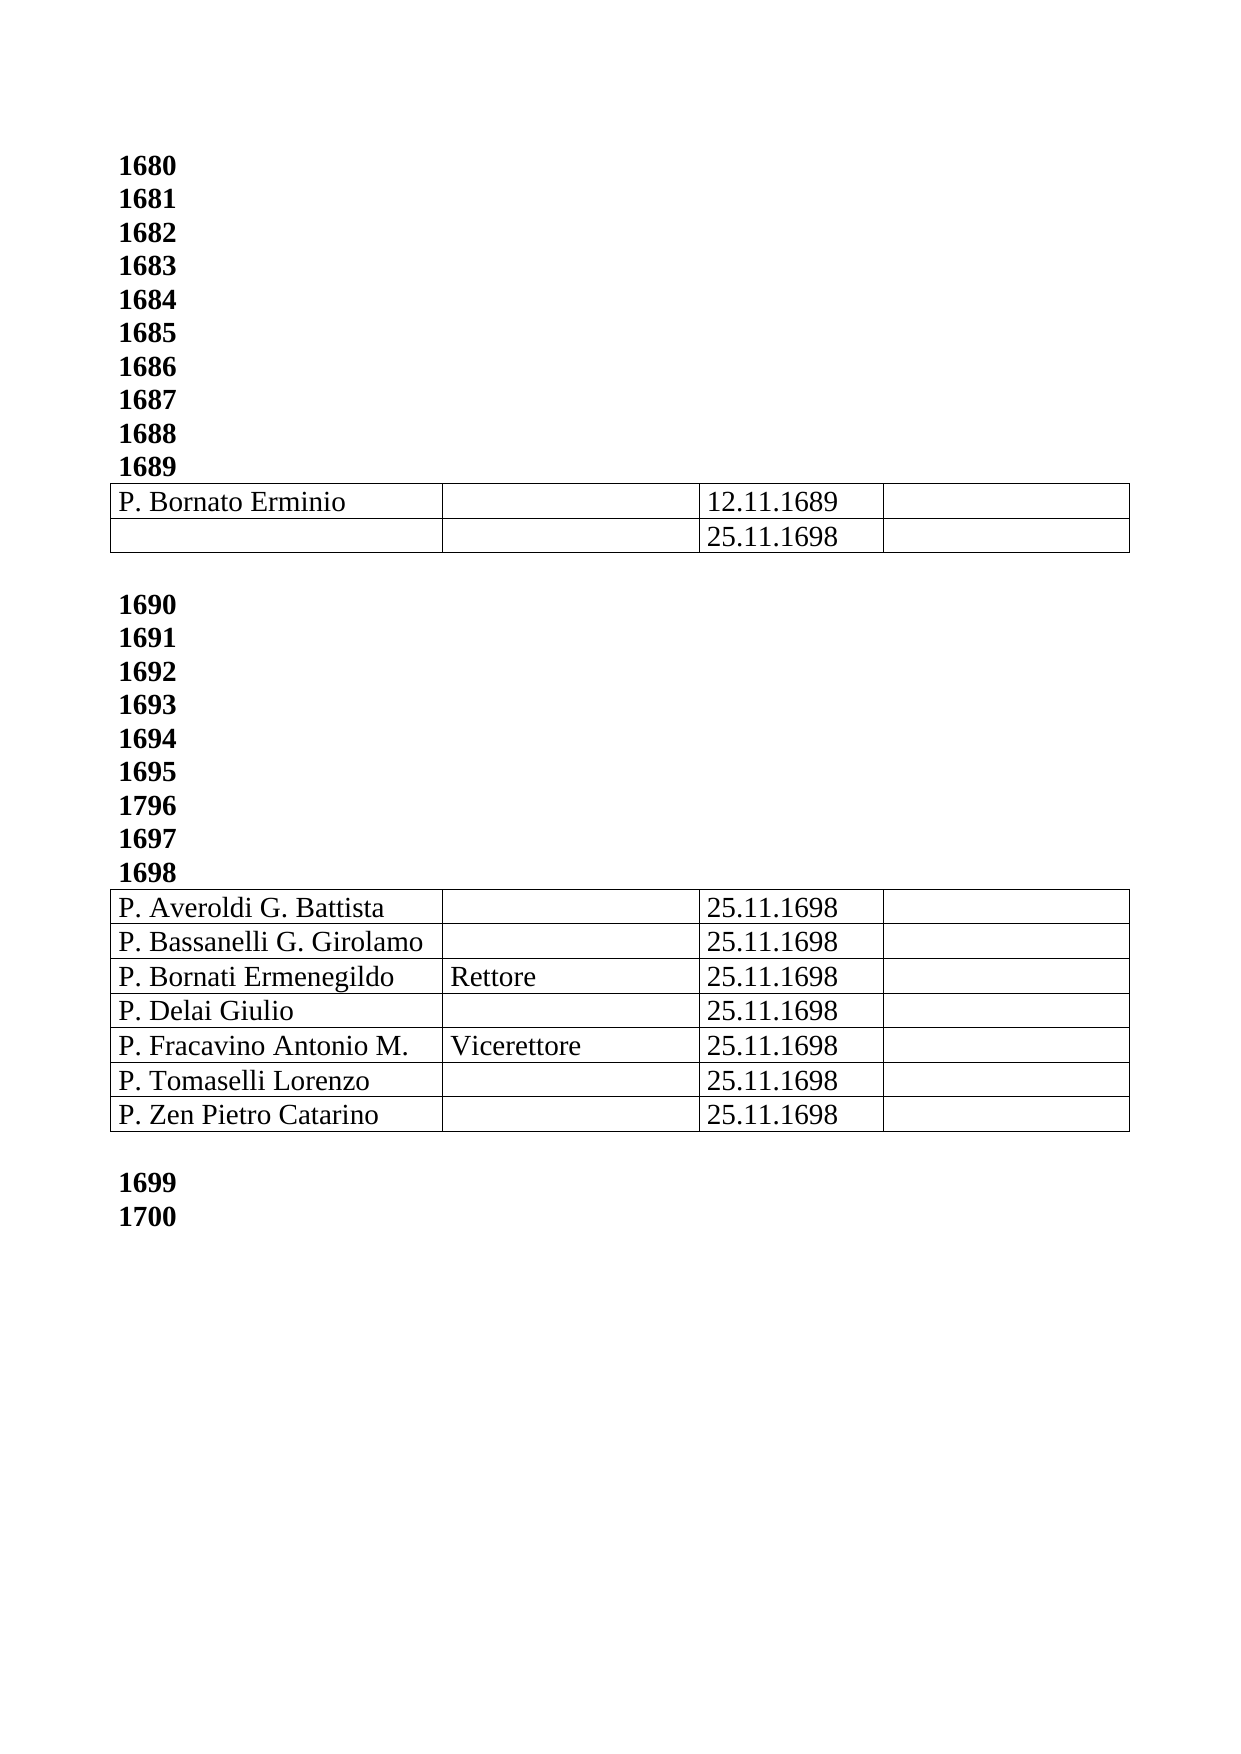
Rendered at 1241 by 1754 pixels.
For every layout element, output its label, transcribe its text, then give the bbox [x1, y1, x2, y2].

text 1682 [118, 215, 1056, 248]
table_cell [884, 924, 1129, 958]
table_cell [884, 1097, 1129, 1131]
table_cell Rettore [443, 959, 699, 992]
text 1681 [118, 181, 1056, 215]
table_cell Vicerettore [443, 1028, 699, 1062]
table_header P. Averoldi G. Battista [111, 890, 442, 923]
text 1684 [118, 282, 1056, 315]
table_cell [884, 1028, 1129, 1062]
text 1694 [118, 721, 1056, 754]
table_cell [443, 924, 699, 958]
table_cell [111, 519, 442, 552]
table_header [443, 484, 699, 518]
text 1685 [118, 315, 1056, 349]
text 1693 [118, 687, 1056, 721]
text 1691 [118, 620, 1056, 654]
table_cell 25.11.1698 [700, 1063, 883, 1096]
table_cell [884, 994, 1129, 1027]
text 1695 [118, 754, 1056, 788]
text 1688 [118, 416, 1056, 449]
table_cell [443, 1097, 699, 1131]
table_cell [443, 1063, 699, 1096]
table_header P. Bornato Erminio [111, 484, 442, 518]
table_cell P. Fracavino Antonio M. [111, 1028, 442, 1062]
text 1690 [118, 587, 1056, 620]
table_cell 25.11.1698 [700, 1028, 883, 1062]
text 1686 [118, 349, 1056, 382]
table_header [884, 484, 1129, 518]
text 1683 [118, 248, 1056, 282]
table_cell P. Tomaselli Lorenzo [111, 1063, 442, 1096]
table_cell 25.11.1698 [700, 924, 883, 958]
table_cell P. Zen Pietro Catarino [111, 1097, 442, 1131]
table_cell [884, 519, 1129, 552]
table_cell [443, 994, 699, 1027]
text 1699 [118, 1165, 1056, 1199]
text 1680 [118, 148, 1056, 181]
text 1796 [118, 788, 1056, 822]
table_cell P. Bassanelli G. Girolamo [111, 924, 442, 958]
table_header 12.11.1689 [700, 484, 883, 518]
text 1687 [118, 382, 1056, 416]
text 1692 [118, 654, 1056, 687]
table_cell P. Bornati Ermenegildo [111, 959, 442, 992]
text 1698 [118, 855, 1056, 889]
text 1700 [118, 1199, 1056, 1232]
table_cell P. Delai Giulio [111, 994, 442, 1027]
text 1689 [118, 449, 1056, 483]
table_cell 25.11.1698 [700, 1097, 883, 1131]
table_header [443, 890, 699, 923]
table_header 25.11.1698 [700, 890, 883, 923]
text 1697 [118, 822, 1056, 855]
table_cell [443, 519, 699, 552]
table_header [884, 890, 1129, 923]
table_cell 25.11.1698 [700, 519, 883, 552]
table_cell [884, 959, 1129, 992]
table_cell [884, 1063, 1129, 1096]
table_cell 25.11.1698 [700, 994, 883, 1027]
table_cell 25.11.1698 [700, 959, 883, 992]
